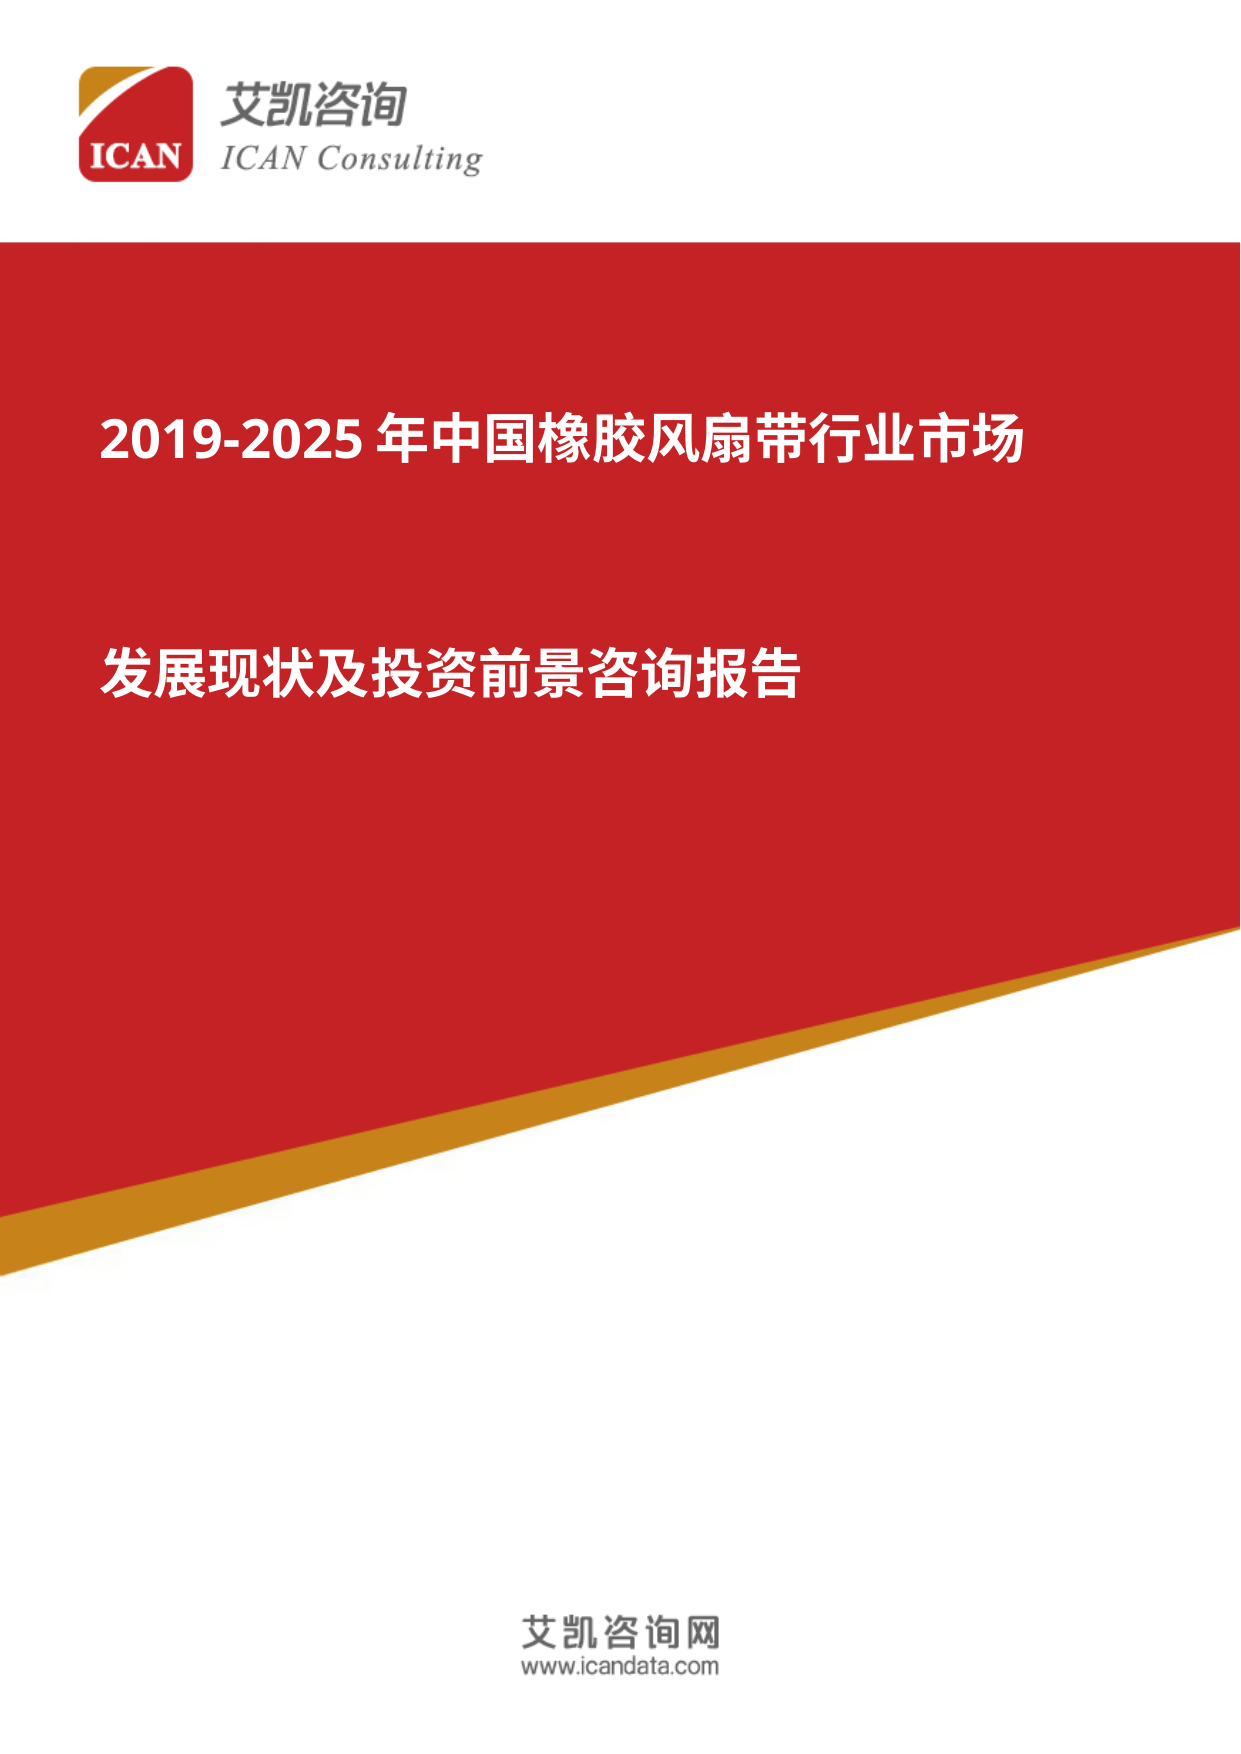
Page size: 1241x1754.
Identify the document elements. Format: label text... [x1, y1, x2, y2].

subtitle 2019-2025年中国橡胶风扇带行业市场发展现状及投资前景咨询报告 [99, 386, 1053, 718]
picture [0, 5, 1241, 1754]
